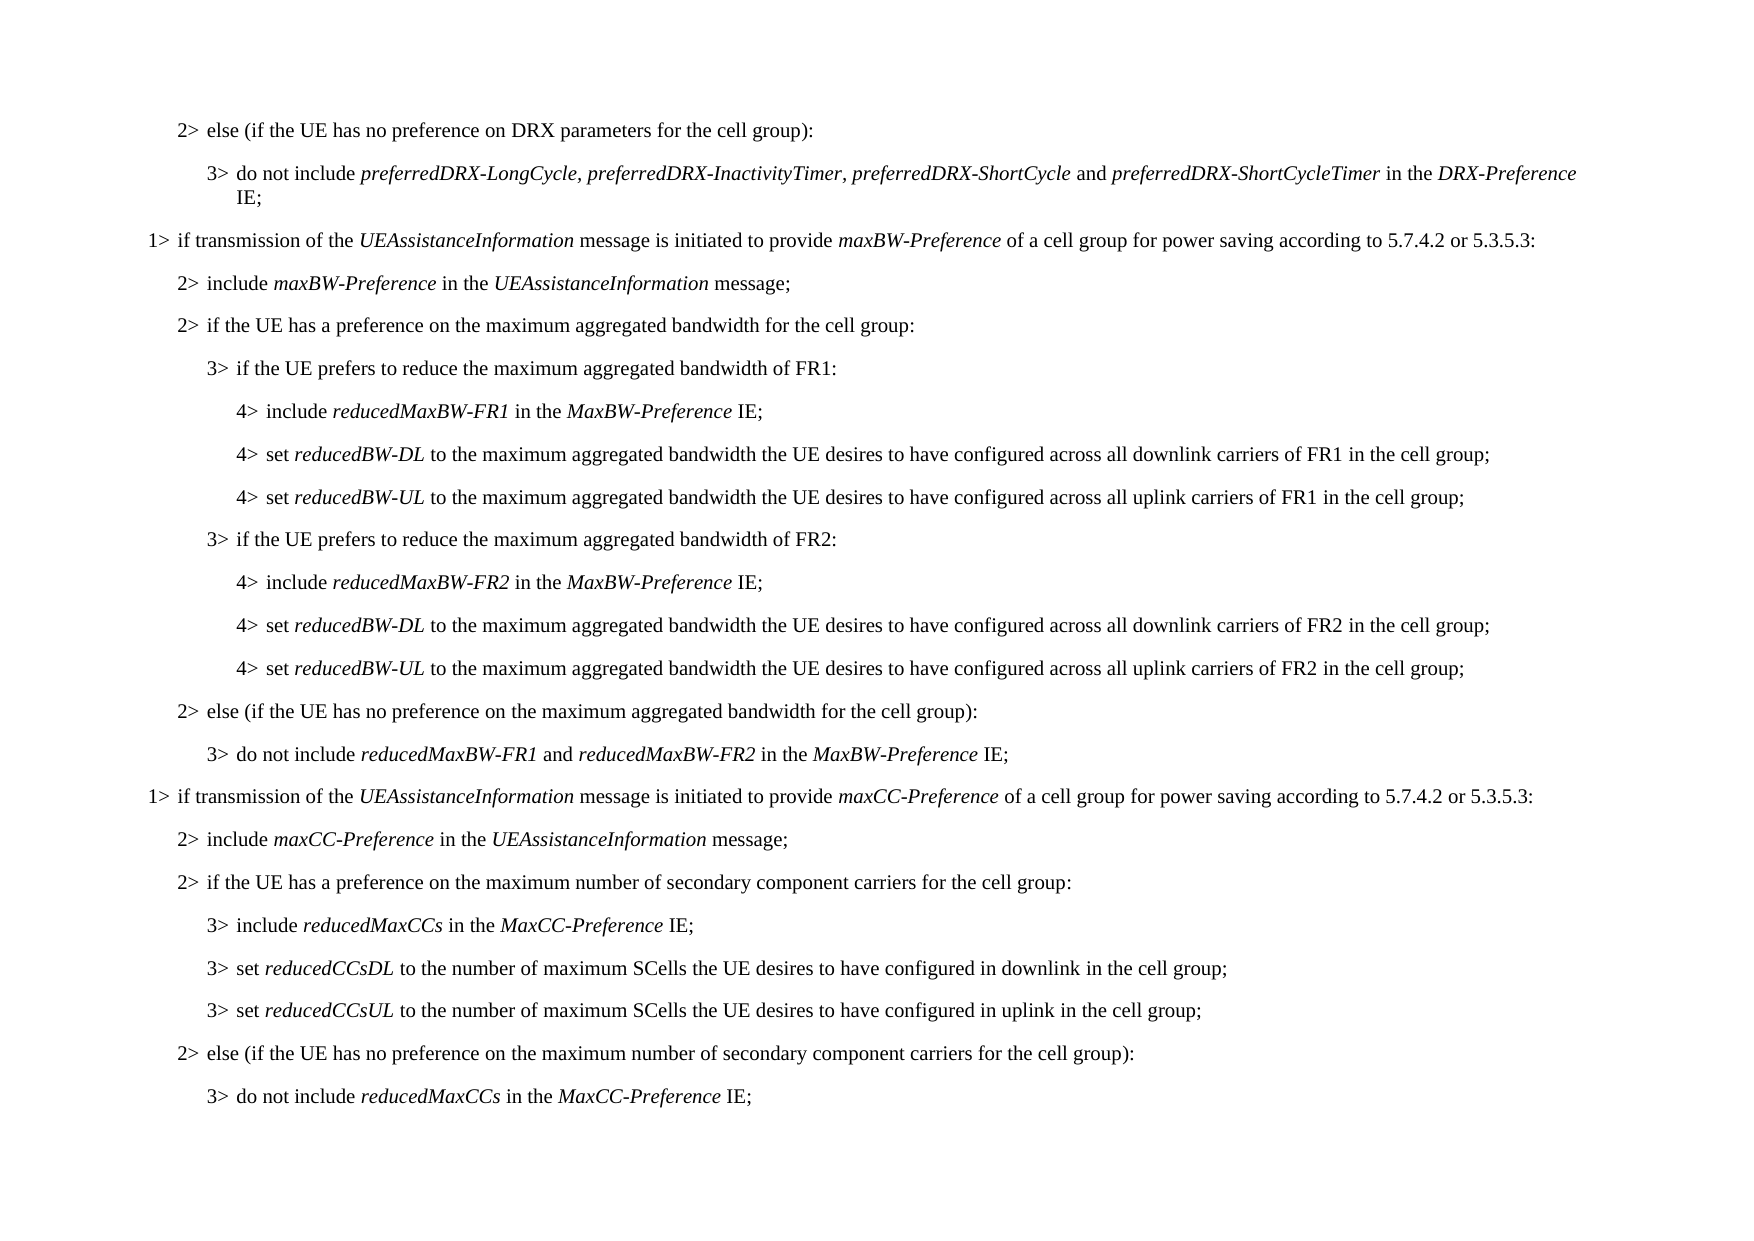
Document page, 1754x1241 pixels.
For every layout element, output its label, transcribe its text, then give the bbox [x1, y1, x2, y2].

text 2> include maxBW-Preference in the UEAssistanceInformation message; [177, 271, 1606, 294]
text 3> if the UE prefers to reduce the maximum aggregated bandwidth of FR2: [207, 527, 1606, 551]
text 4> set reducedBW-DL to the maximum aggregated bandwidth the UE desires to have configured across all downlink carriers of FR1 in the cell group; [236, 442, 1606, 466]
text 3> set reducedCCsUL to the number of maximum SCells the UE desires to have configured in uplink in the cell group; [207, 998, 1606, 1022]
text 2> if the UE has a preference on the maximum number of secondary component carriers for the cell group: [177, 870, 1606, 894]
text 3> do not include preferredDRX-LongCycle, preferredDRX-InactivityTimer, preferredDRX-ShortCycle and preferredDRX-ShortCycleTimer in the DRX-Preference IE; [207, 161, 1606, 209]
text 4> set reducedBW-UL to the maximum aggregated bandwidth the UE desires to have configured across all uplink carriers of FR1 in the cell group; [236, 484, 1606, 509]
text 2> else (if the UE has no preference on DRX parameters for the cell group): [177, 118, 1606, 142]
text 2> else (if the UE has no preference on the maximum number of secondary component carriers for the cell group): [177, 1041, 1606, 1065]
text 3> do not include reducedMaxCCs in the MaxCC-Preference IE; [207, 1084, 1606, 1108]
text 3> set reducedCCsDL to the number of maximum SCells the UE desires to have configured in downlink in the cell group; [207, 956, 1606, 979]
text 1> if transmission of the UEAssistanceInformation message is initiated to provide maxCC-Preference of a cell group for power saving according to 5.7.4.2 or 5.3.5.3: [148, 784, 1606, 808]
text 2> include maxCC-Preference in the UEAssistanceInformation message; [177, 827, 1606, 851]
text 4> set reducedBW-DL to the maximum aggregated bandwidth the UE desires to have configured across all downlink carriers of FR2 in the cell group; [236, 613, 1606, 637]
text 4> include reducedMaxBW-FR2 in the MaxBW-Preference IE; [236, 570, 1606, 594]
text 1> if transmission of the UEAssistanceInformation message is initiated to provide maxBW-Preference of a cell group for power saving according to 5.7.4.2 or 5.3.5.3: [148, 228, 1606, 252]
text 3> do not include reducedMaxBW-FR1 and reducedMaxBW-FR2 in the MaxBW-Preference IE; [207, 741, 1606, 766]
text 3> include reducedMaxCCs in the MaxCC-Preference IE; [207, 913, 1606, 937]
text 4> set reducedBW-UL to the maximum aggregated bandwidth the UE desires to have configured across all uplink carriers of FR2 in the cell group; [236, 656, 1606, 680]
text 4> include reducedMaxBW-FR1 in the MaxBW-Preference IE; [236, 399, 1606, 423]
text 2> else (if the UE has no preference on the maximum aggregated bandwidth for the cell group): [177, 699, 1606, 723]
text 2> if the UE has a preference on the maximum aggregated bandwidth for the cell group: [177, 313, 1606, 337]
text 3> if the UE prefers to reduce the maximum aggregated bandwidth of FR1: [207, 356, 1606, 380]
